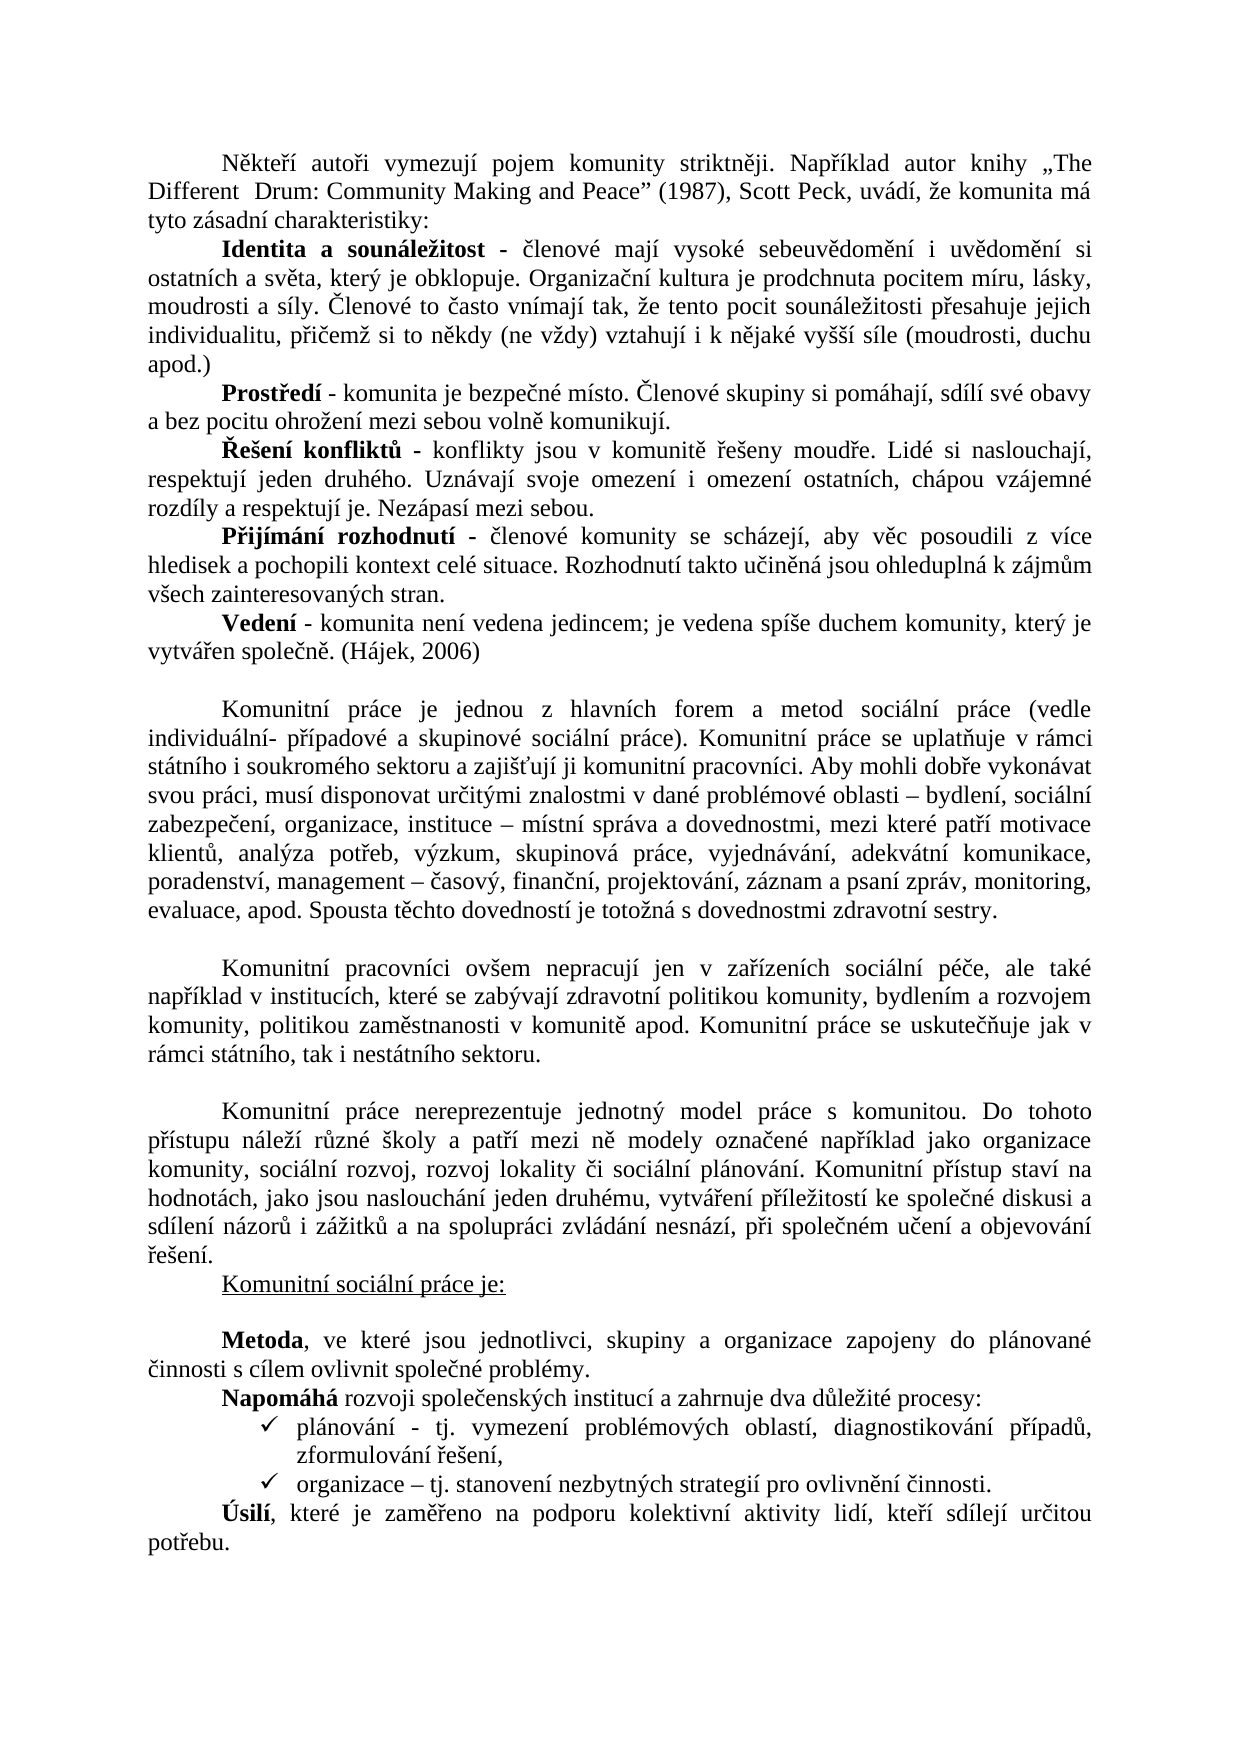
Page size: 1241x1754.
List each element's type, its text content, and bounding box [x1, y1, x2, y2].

text Prostředí - komunita je bezpečné místo. Členové skupiny si pomáhají, sdílí své obavy a bez pocitu ohrožení mezi sebou volně komunikují. [148, 378, 1093, 435]
text Komunitní práce nereprezentuje jednotný model práce s komunitou. Do tohoto přístupu náleží různé školy a patří mezi ně modely označené například jako organizace komunity, sociální rozvoj, rozvoj lokality či sociální plánování. Komunitní přístup staví na hodnotách, jako jsou naslouchání jeden druhému, vytváření příležitostí ke společné diskusi a sdílení názorů i zážitků a na spolupráci zvládání nesnází, při společném učení a objevování řešení. [148, 1096, 1093, 1269]
text Metoda, ve které jsou jednotlivci, skupiny a organizace zapojeny do plánované činnosti s cílem ovlivnit společné problémy. [148, 1326, 1093, 1383]
text Někteří autoři vymezují pojem komunity striktněji. Například autor knihy „The Different Drum: Community Making and Peace” (1987), Scott Peck, uvádí, že komunita má tyto zásadní charakteristiky: [148, 148, 1093, 234]
text Komunitní práce je jednou z hlavních forem a metod sociální práce (vedle individuální- případové a skupinové sociální práce). Komunitní práce se uplatňuje v rámci státního i soukromého sektoru a zajišťují ji komunitní pracovníci. Aby mohli dobře vykonávat svou práci, musí disponovat určitými znalostmi v dané problémové oblasti – bydlení, sociální zabezpečení, organizace, instituce – místní správa a dovednostmi, mezi které patří motivace klientů, analýza potřeb, výzkum, skupinová práce, vyjednávání, adekvátní komunikace, poradenství, management – časový, finanční, projektování, záznam a psaní zpráv, monitoring, evaluace, apod. Spousta těchto dovedností je totožná s dovednostmi zdravotní sestry. [148, 694, 1093, 924]
text Vedení - komunita není vedena jedincem; je vedena spíše duchem komunity, který je vytvářen společně. (Hájek, 2006) [148, 608, 1093, 665]
text Úsilí, které je zaměřeno na podporu kolektivní aktivity lidí, kteří sdílejí určitou potřebu. [148, 1498, 1093, 1556]
text Řešení konfliktů - konflikty jsou v komunitě řešeny moudře. Lidé si naslouchají, respektují jeden druhého. Uznávají svoje omezení i omezení ostatních, chápou vzájemné rozdíly a respektují je. Nezápasí mezi sebou. [148, 435, 1093, 521]
text Přijímání rozhodnutí - členové komunity se scházejí, aby věc posoudili z více hledisek a pochopili kontext celé situace. Rozhodnutí takto učiněná jsou ohleduplná k zájmům všech zainteresovaných stran. [148, 521, 1093, 608]
list plánování - tj. vymezení problémových oblastí, diagnostikování případů, zformulování řešení, [259, 1412, 1093, 1469]
text Komunitní sociální práce je: [148, 1269, 1093, 1298]
list organizace – tj. stanovení nezbytných strategií pro ovlivnění činnosti. [259, 1469, 1093, 1498]
text Napomáhá rozvoji společenských institucí a zahrnuje dva důležité procesy: [148, 1383, 1093, 1412]
text Identita a sounáležitost - členové mají vysoké sebeuvědomění i uvědomění si ostatních a světa, který je obklopuje. Organizační kultura je prodchnuta pocitem míru, lásky, moudrosti a síly. Členové to často vnímají tak, že tento pocit sounáležitosti přesahuje jejich individualitu, přičemž si to někdy (ne vždy) vztahují i k nějaké vyšší síle (moudrosti, duchu apod.) [148, 234, 1093, 378]
text Komunitní pracovníci ovšem nepracují jen v zařízeních sociální péče, ale také například v institucích, které se zabývají zdravotní politikou komunity, bydlením a rozvojem komunity, politikou zaměstnanosti v komunitě apod. Komunitní práce se uskutečňuje jak v rámci státního, tak i nestátního sektoru. [148, 953, 1093, 1068]
